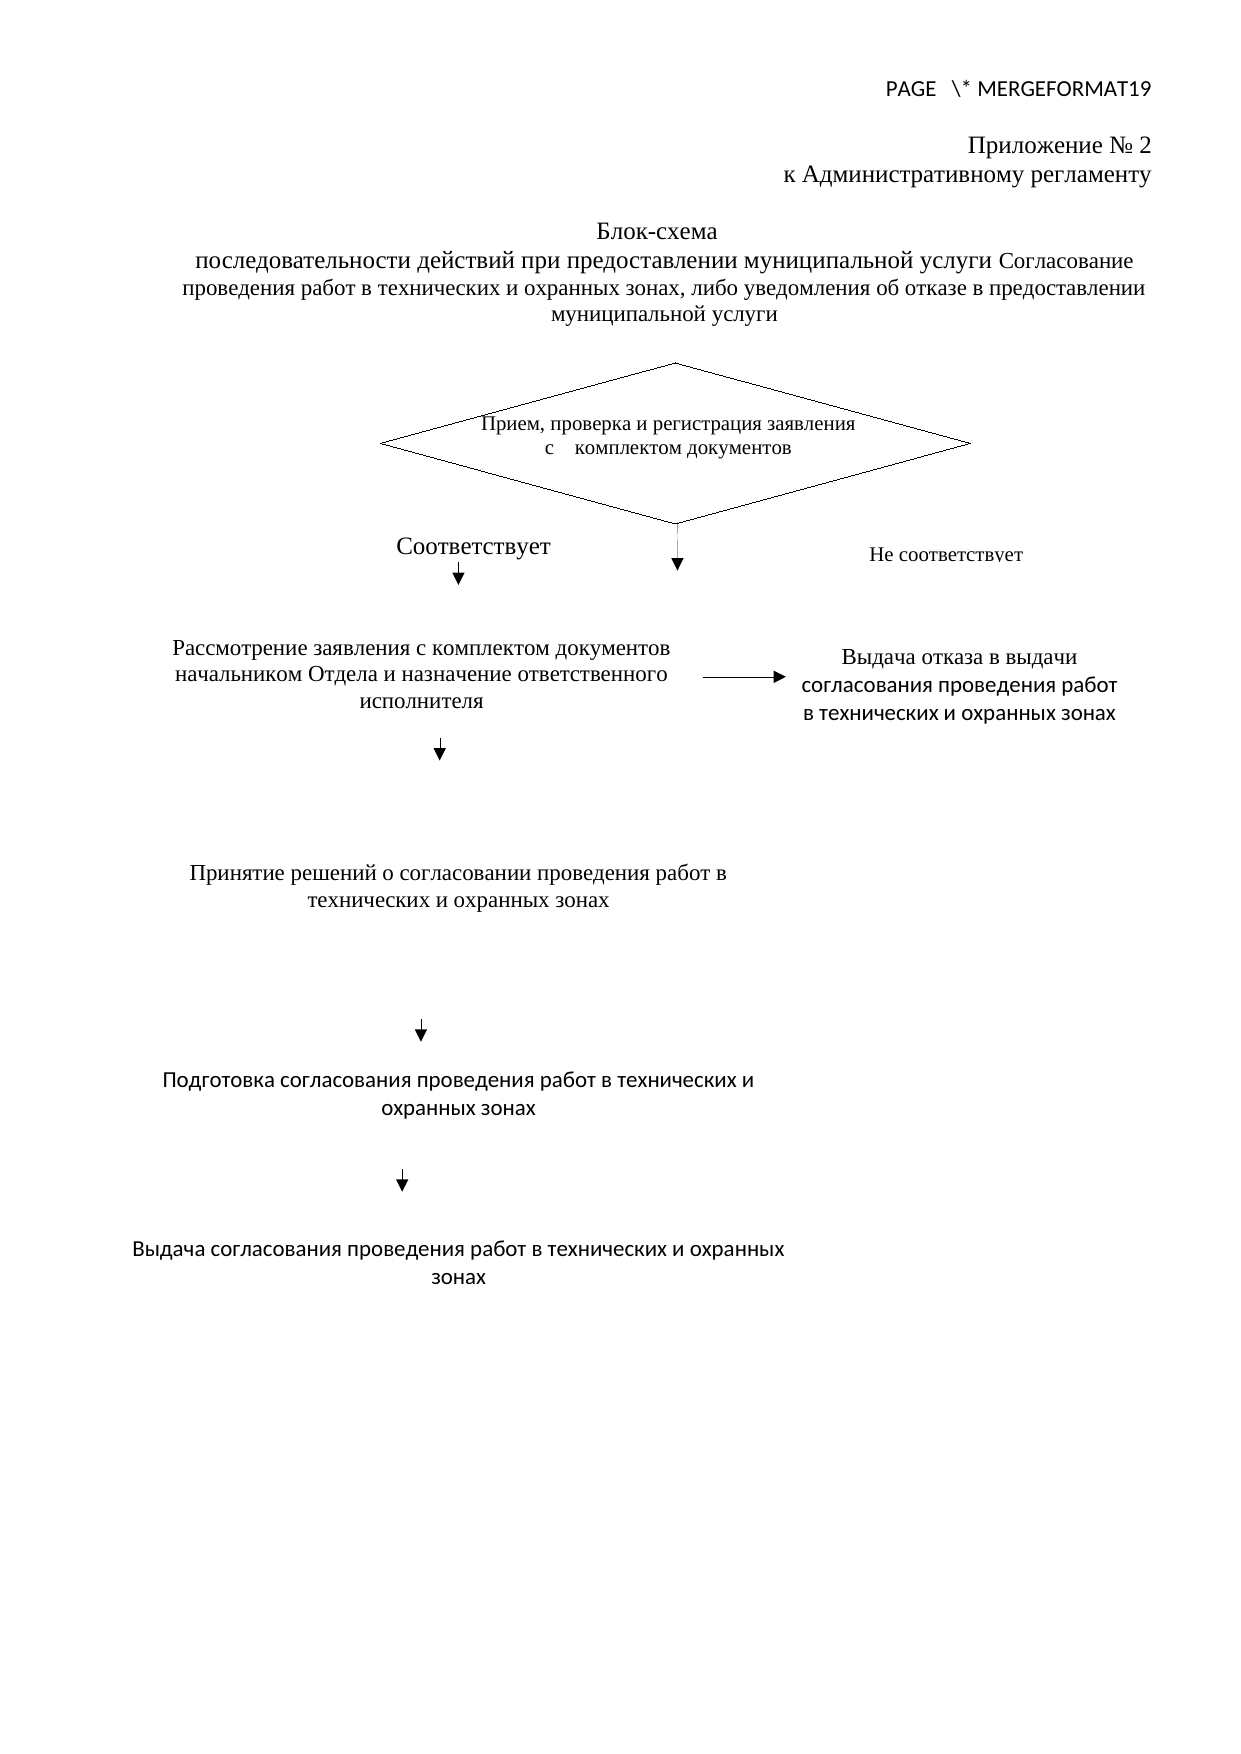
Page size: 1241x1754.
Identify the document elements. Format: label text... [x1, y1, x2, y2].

text к Административному регламенту [702, 159, 1152, 187]
text Соответствует [177, 531, 677, 560]
text Блок-схема [177, 216, 1137, 245]
text Приложение № 2 [702, 130, 1152, 159]
text последовательности действий при предоставлении муниципальной услуги Согласование проведения работ в технических и охранных зонах, либо уведомления об отказе в предоставлении муниципальной услуги [177, 245, 1152, 326]
text Соответствует [678, 531, 1152, 560]
